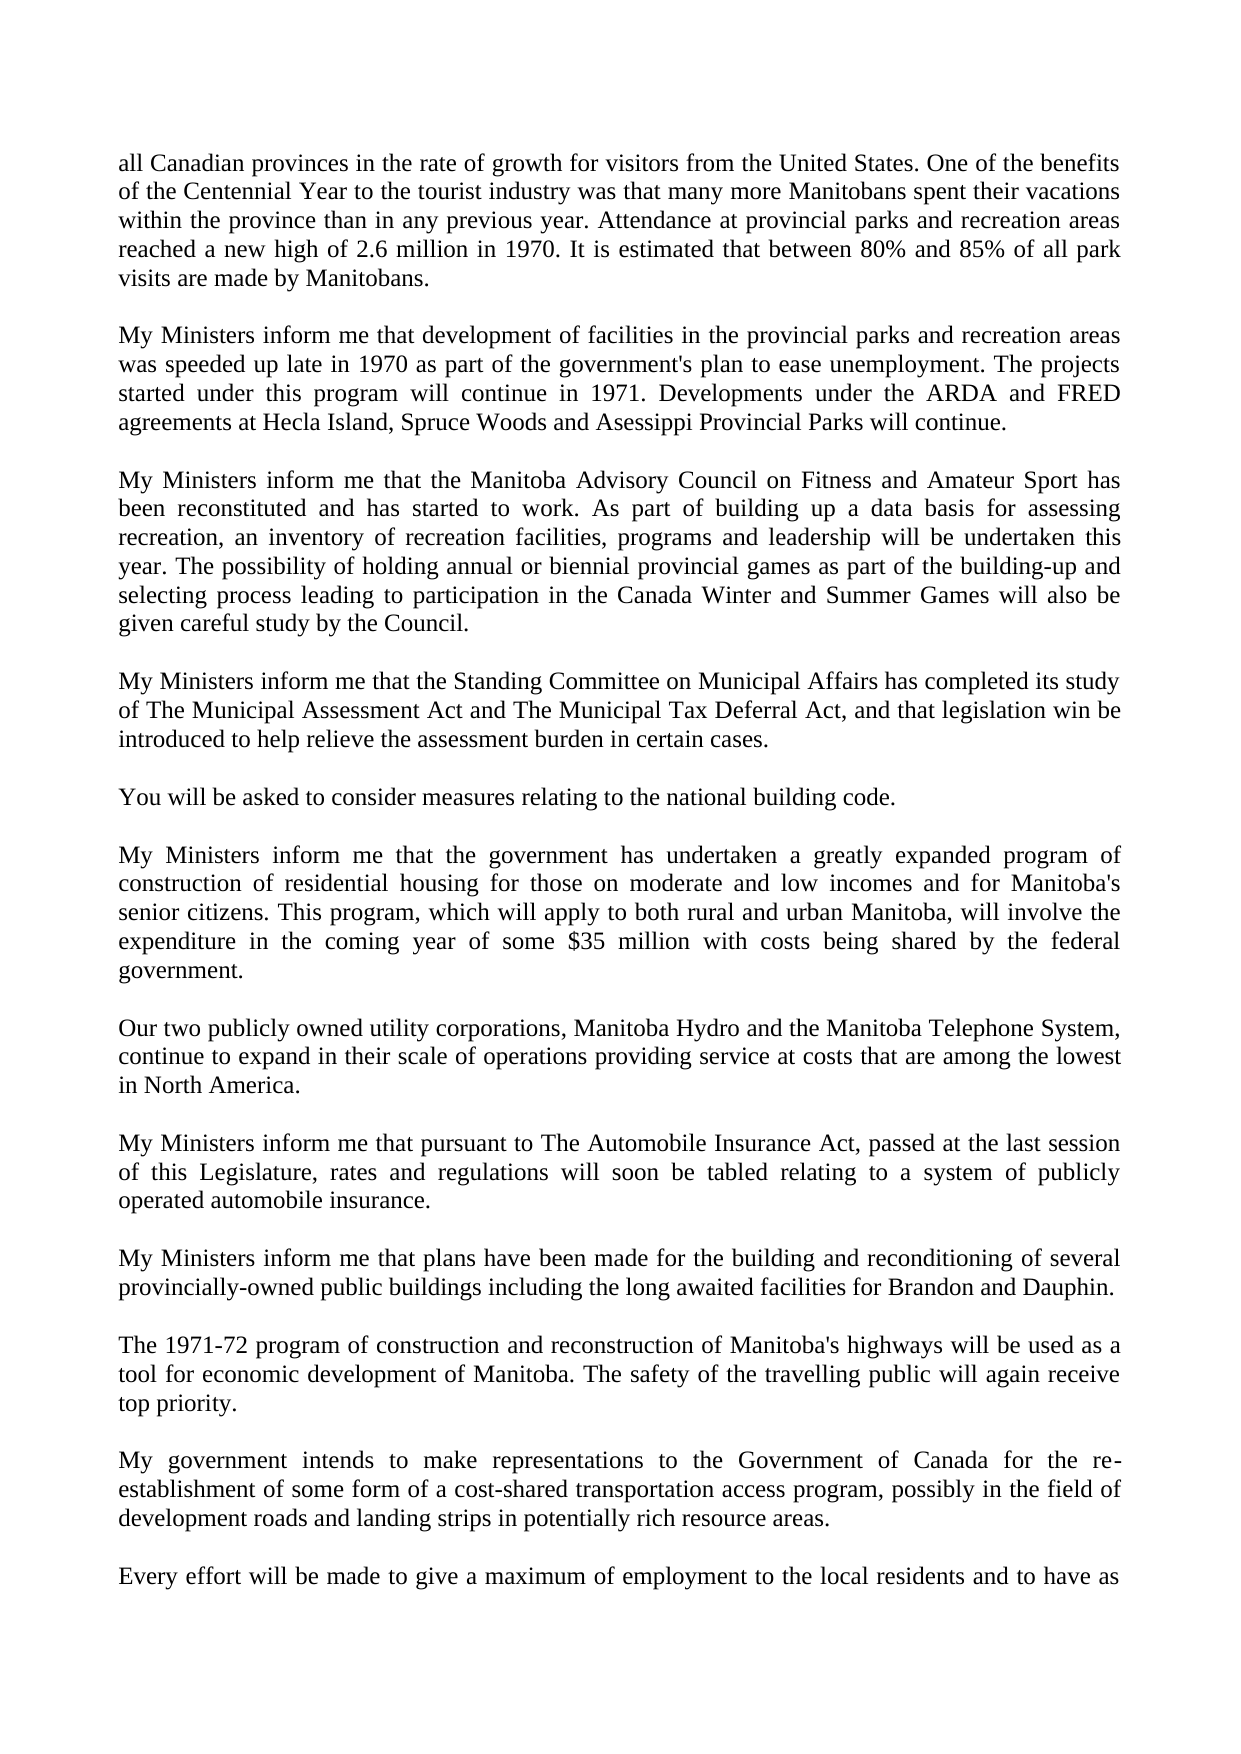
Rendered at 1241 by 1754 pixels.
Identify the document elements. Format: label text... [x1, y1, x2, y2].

text My Ministers inform me that development of facilities in the provincial parks and recreation areas was speeded up late in 1970 as part of the government's plan to ease unemployment. The projects started under this program will continue in 1971. Developments under the ARDA and FRED agreements at Hecla Island, Spruce Woods and Asessippi Provincial Parks will continue. [118, 321, 1122, 436]
text Our two publicly owned utility corporations, Manitoba Hydro and the Manitoba Telephone System, continue to expand in their scale of operations providing service at costs that are among the lowest in North America. [118, 1013, 1122, 1099]
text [118, 148, 1122, 291]
text My Ministers inform me that the Standing Committee on Municipal Affairs has completed its study of The Municipal Assessment Act and The Municipal Tax Deferral Act, and that legislation win be introduced to help relieve the assessment burden in certain cases. [118, 666, 1122, 753]
text My Ministers inform me that the government has undertaken a greatly expanded program of construction of residential housing for those on moderate and low incomes and for Manitoba's senior citizens. This program, which will apply to both rural and urban Manitoba, will involve the expenditure in the coming year of some $35 million with costs being shared by the federal government. [118, 840, 1122, 983]
text My Ministers inform me that the Manitoba Advisory Council on Fitness and Amateur Sport has been reconstituted and has started to work. As part of building up a data basis for assessing recreation, an inventory of recreation facilities, programs and leadership will be undertaken this year. The possibility of holding annual or biennial provincial games as part of the building-up and selecting process leading to participation in the Canada Winter and Summer Games will also be given careful study by the Council. [118, 465, 1122, 637]
text You will be asked to consider measures relating to the national building code. [118, 782, 1122, 811]
text My Ministers inform me that plans have been made for the building and reconditioning of several provincially-owned public buildings including the long awaited facilities for Brandon and Dauphin. [118, 1243, 1122, 1301]
text My Ministers inform me that pursuant to The Automobile Insurance Act, passed at the last session of this Legislature, rates and regulations will soon be tabled relating to a system of publicly operated automobile insurance. [118, 1128, 1122, 1214]
text My government intends to make representations to the Government of Canada for the reestablishment of some form of a cost-shared transportation access program, possibly in the field of development roads and landing strips in potentially rich resource areas. [118, 1446, 1122, 1532]
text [118, 1561, 1122, 1590]
text The 1971-72 program of construction and reconstruction of Manitoba's highways will be used as a tool for economic development of Manitoba. The safety of the travelling public will again receive top priority. [118, 1330, 1122, 1416]
